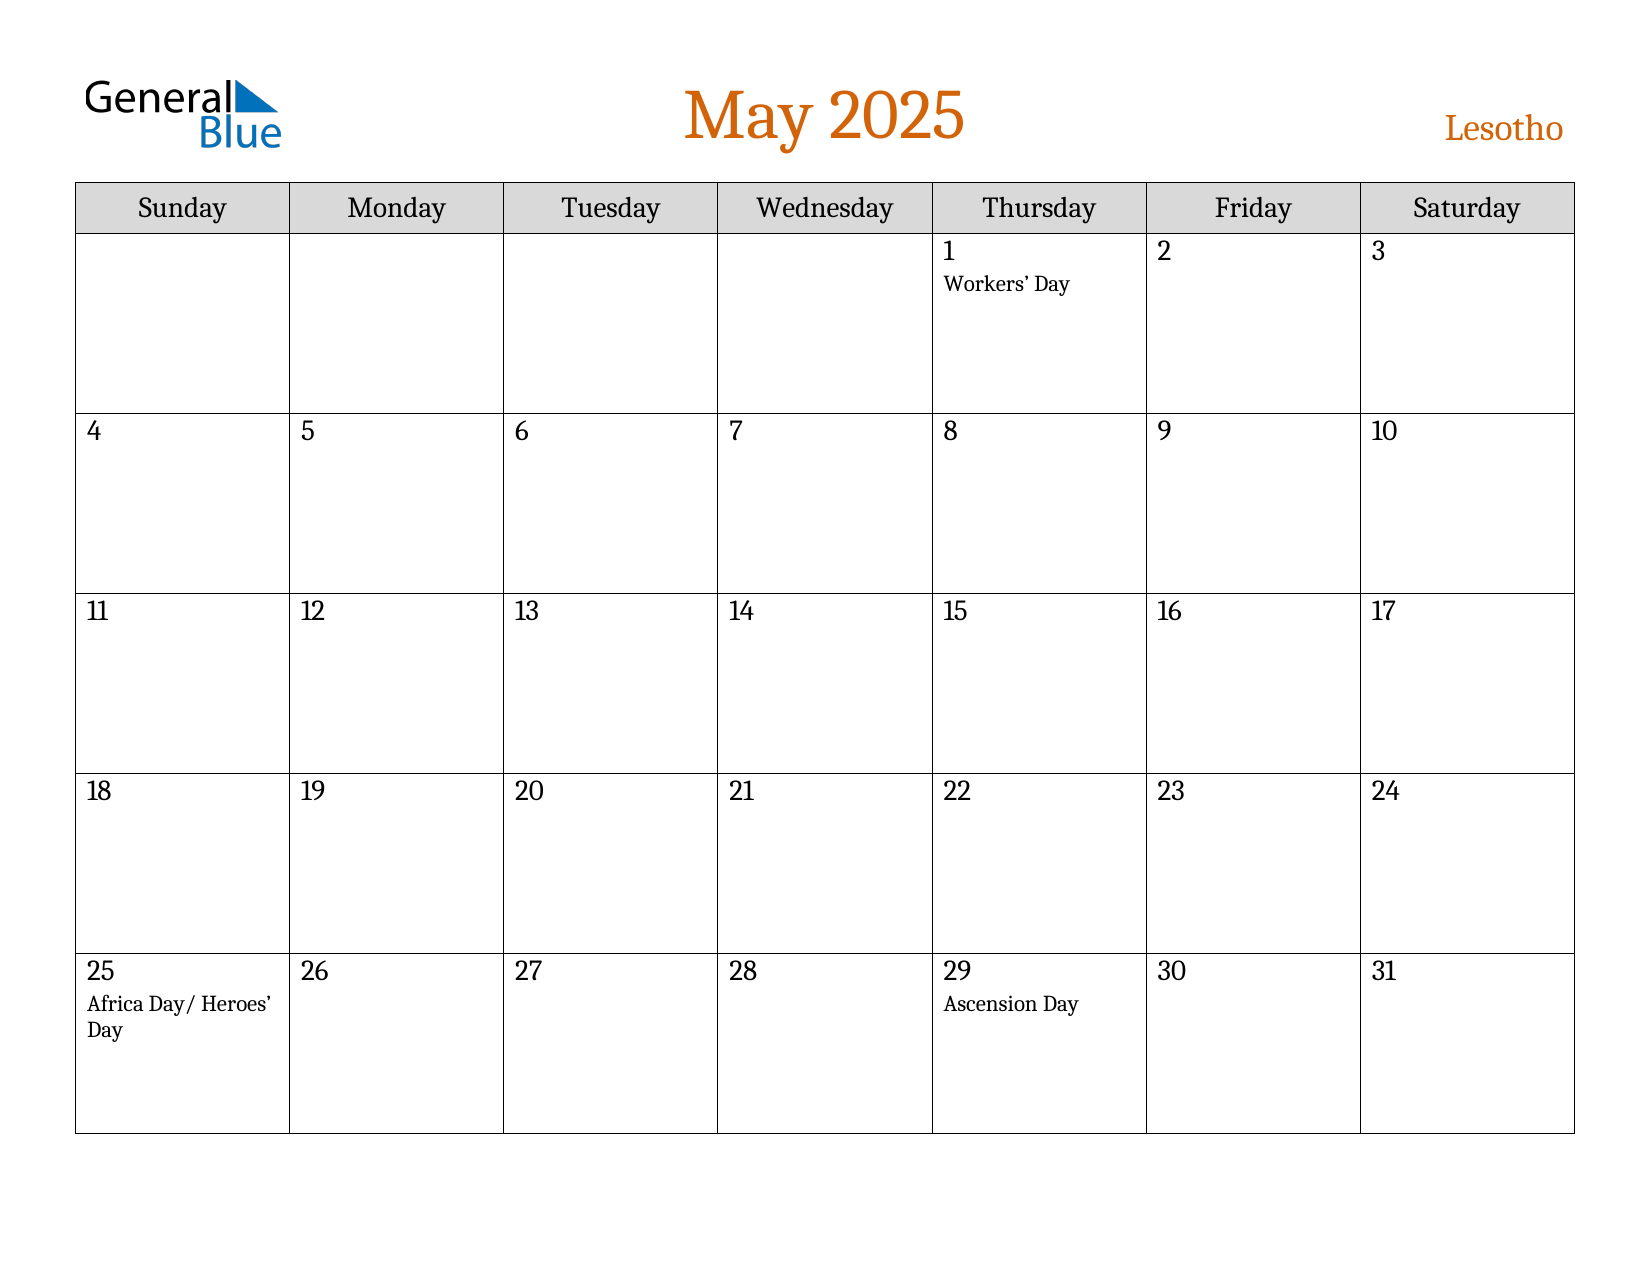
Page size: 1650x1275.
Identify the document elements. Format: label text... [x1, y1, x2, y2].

table_cell [933, 450, 1146, 593]
table_cell 17 [1361, 594, 1574, 630]
table_cell [504, 450, 717, 593]
table_cell [718, 630, 932, 773]
table_cell 27 [504, 954, 717, 990]
table_cell [504, 990, 717, 1133]
table_cell [718, 234, 932, 270]
table_cell [290, 234, 503, 270]
table_cell 28 [718, 954, 932, 990]
table_cell Tuesday [504, 183, 717, 233]
table_cell Sunday [76, 183, 289, 233]
table_cell Monday [290, 183, 503, 233]
table_cell [1147, 270, 1360, 413]
table_cell 4 [76, 414, 289, 450]
table_cell [504, 270, 717, 413]
table_cell 31 [1361, 954, 1574, 990]
table_cell 29 [933, 954, 1146, 990]
table_cell [1147, 450, 1360, 593]
table_cell [1361, 270, 1574, 413]
table_cell 10 [1361, 414, 1574, 450]
table_cell 11 [76, 594, 289, 630]
table_cell [504, 810, 717, 953]
table_cell 2 [1147, 234, 1360, 270]
table_cell [504, 630, 717, 773]
table_cell [933, 630, 1146, 773]
table_cell 6 [504, 414, 717, 450]
table_cell [1361, 450, 1574, 593]
table_cell 1 [933, 234, 1146, 270]
table_cell [504, 234, 717, 270]
table_cell 12 [290, 594, 503, 630]
table_header [76, 75, 503, 182]
table_cell [290, 990, 503, 1133]
table_cell 9 [1147, 414, 1360, 450]
table_cell 7 [718, 414, 932, 450]
table_cell Ascension Day [933, 990, 1146, 1133]
table_cell [290, 450, 503, 593]
table_cell [718, 990, 932, 1133]
table_cell 26 [290, 954, 503, 990]
table_cell [290, 270, 503, 413]
table_cell 30 [1147, 954, 1360, 990]
table_cell 13 [504, 594, 717, 630]
table_cell [76, 234, 289, 270]
table_cell [1147, 810, 1360, 953]
table_cell Friday [1147, 183, 1360, 233]
table_cell Workers’ Day [933, 270, 1146, 413]
table_cell Wednesday [718, 183, 932, 233]
table_cell [290, 810, 503, 953]
table_cell 18 [76, 774, 289, 810]
table_cell 24 [1361, 774, 1574, 810]
table_cell [1361, 810, 1574, 953]
table_cell 21 [718, 774, 932, 810]
table_cell [718, 450, 932, 593]
table_cell [718, 270, 932, 413]
table_cell 19 [290, 774, 503, 810]
table_cell [1147, 630, 1360, 773]
table_cell 3 [1361, 234, 1574, 270]
table_cell 8 [933, 414, 1146, 450]
picture [86, 80, 281, 148]
table_cell 5 [290, 414, 503, 450]
table_cell [76, 630, 289, 773]
table_cell 25 [76, 954, 289, 990]
table_cell Africa Day/ Heroes’ Day [76, 990, 289, 1133]
table_cell 20 [504, 774, 717, 810]
table_cell [933, 810, 1146, 953]
table_cell [718, 810, 932, 953]
table_cell [1147, 990, 1360, 1133]
table_cell 23 [1147, 774, 1360, 810]
table_cell [1361, 990, 1574, 1133]
table_cell 22 [933, 774, 1146, 810]
table_cell [76, 810, 289, 953]
table_cell [290, 630, 503, 773]
table_cell [1361, 630, 1574, 773]
table_cell 15 [933, 594, 1146, 630]
table_cell Thursday [933, 183, 1146, 233]
table_cell [76, 270, 289, 413]
table_cell [76, 450, 289, 593]
table_header May 2025 [504, 75, 1146, 182]
table_cell 16 [1147, 594, 1360, 630]
table_cell 14 [718, 594, 932, 630]
table_header Lesotho [1146, 75, 1574, 182]
table_cell Saturday [1361, 183, 1574, 233]
